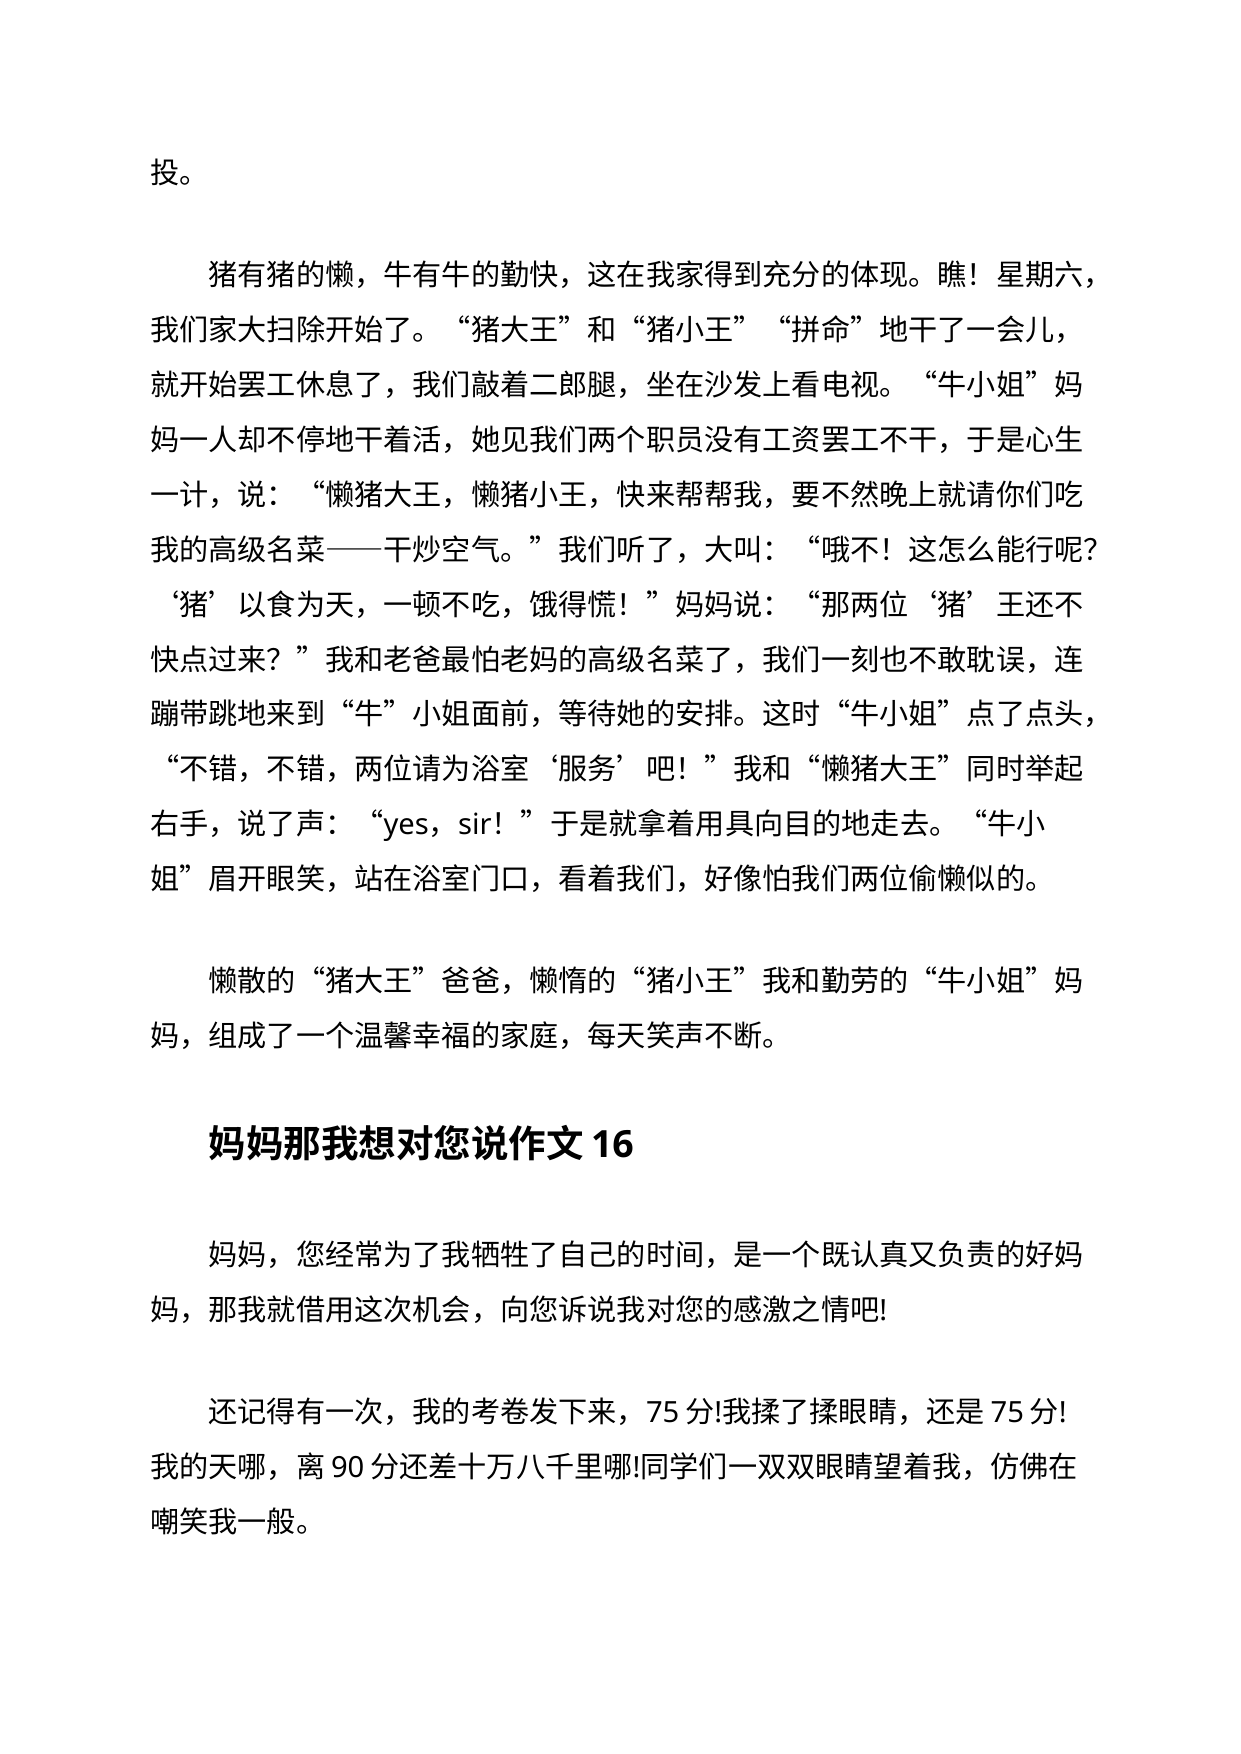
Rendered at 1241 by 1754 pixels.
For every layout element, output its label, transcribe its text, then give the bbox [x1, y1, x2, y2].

text 妈妈那我想对您说作文16 [150, 1114, 1090, 1169]
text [150, 150, 1090, 192]
text 猪有猪的懒，牛有牛的勤快，这在我家得到充分的体现。瞧！星期六，我们家大扫除开始了。“猪大王”和“猪小王”“拼命”地干了一会儿，就开始罢工休息了，我们敲着二郎腿，坐在沙发上看电视。“牛小姐”妈妈一人却不停地干着活，她见我们两个职员没有工资罢工不干，于是心生一计，说：“懒猪大王，懒猪小王，快来帮帮我，要不然晚上就请你们吃我的高级名菜——干炒空气。”我们听了，大叫：“哦不！这怎么能行呢？‘猪’以食为天，一顿不吃，饿得慌！”妈妈说：“那两位‘猪’王还不快点过来？”我和老爸最怕老妈的高级名菜了，我们一刻也不敢耽误，连蹦带跳地来到“牛”小姐面前，等待她的安排。这时“牛小姐”点了点头，“不错，不错，两位请为浴室‘服务’吧！”我和“懒猪大王”同时举起右手，说了声：“yes，sir！”于是就拿着用具向目的地走去。“牛小姐”眉开眼笑，站在浴室门口，看着我们，好像怕我们两位偷懒似的。 [150, 252, 1090, 898]
text 还记得有一次，我的考卷发下来，75分!我揉了揉眼睛，还是75分!我的天哪，离90分还差十万八千里哪!同学们一双双眼睛望着我，仿佛在嘲笑我一般。 [150, 1389, 1090, 1541]
text 妈妈，您经常为了我牺牲了自己的时间，是一个既认真又负责的好妈妈，那我就借用这次机会，向您诉说我对您的感激之情吧! [150, 1232, 1090, 1329]
text 懒散的“猪大王”爸爸，懒惰的“猪小王”我和勤劳的“牛小姐”妈妈，组成了一个温馨幸福的家庭，每天笑声不断。 [150, 957, 1090, 1055]
